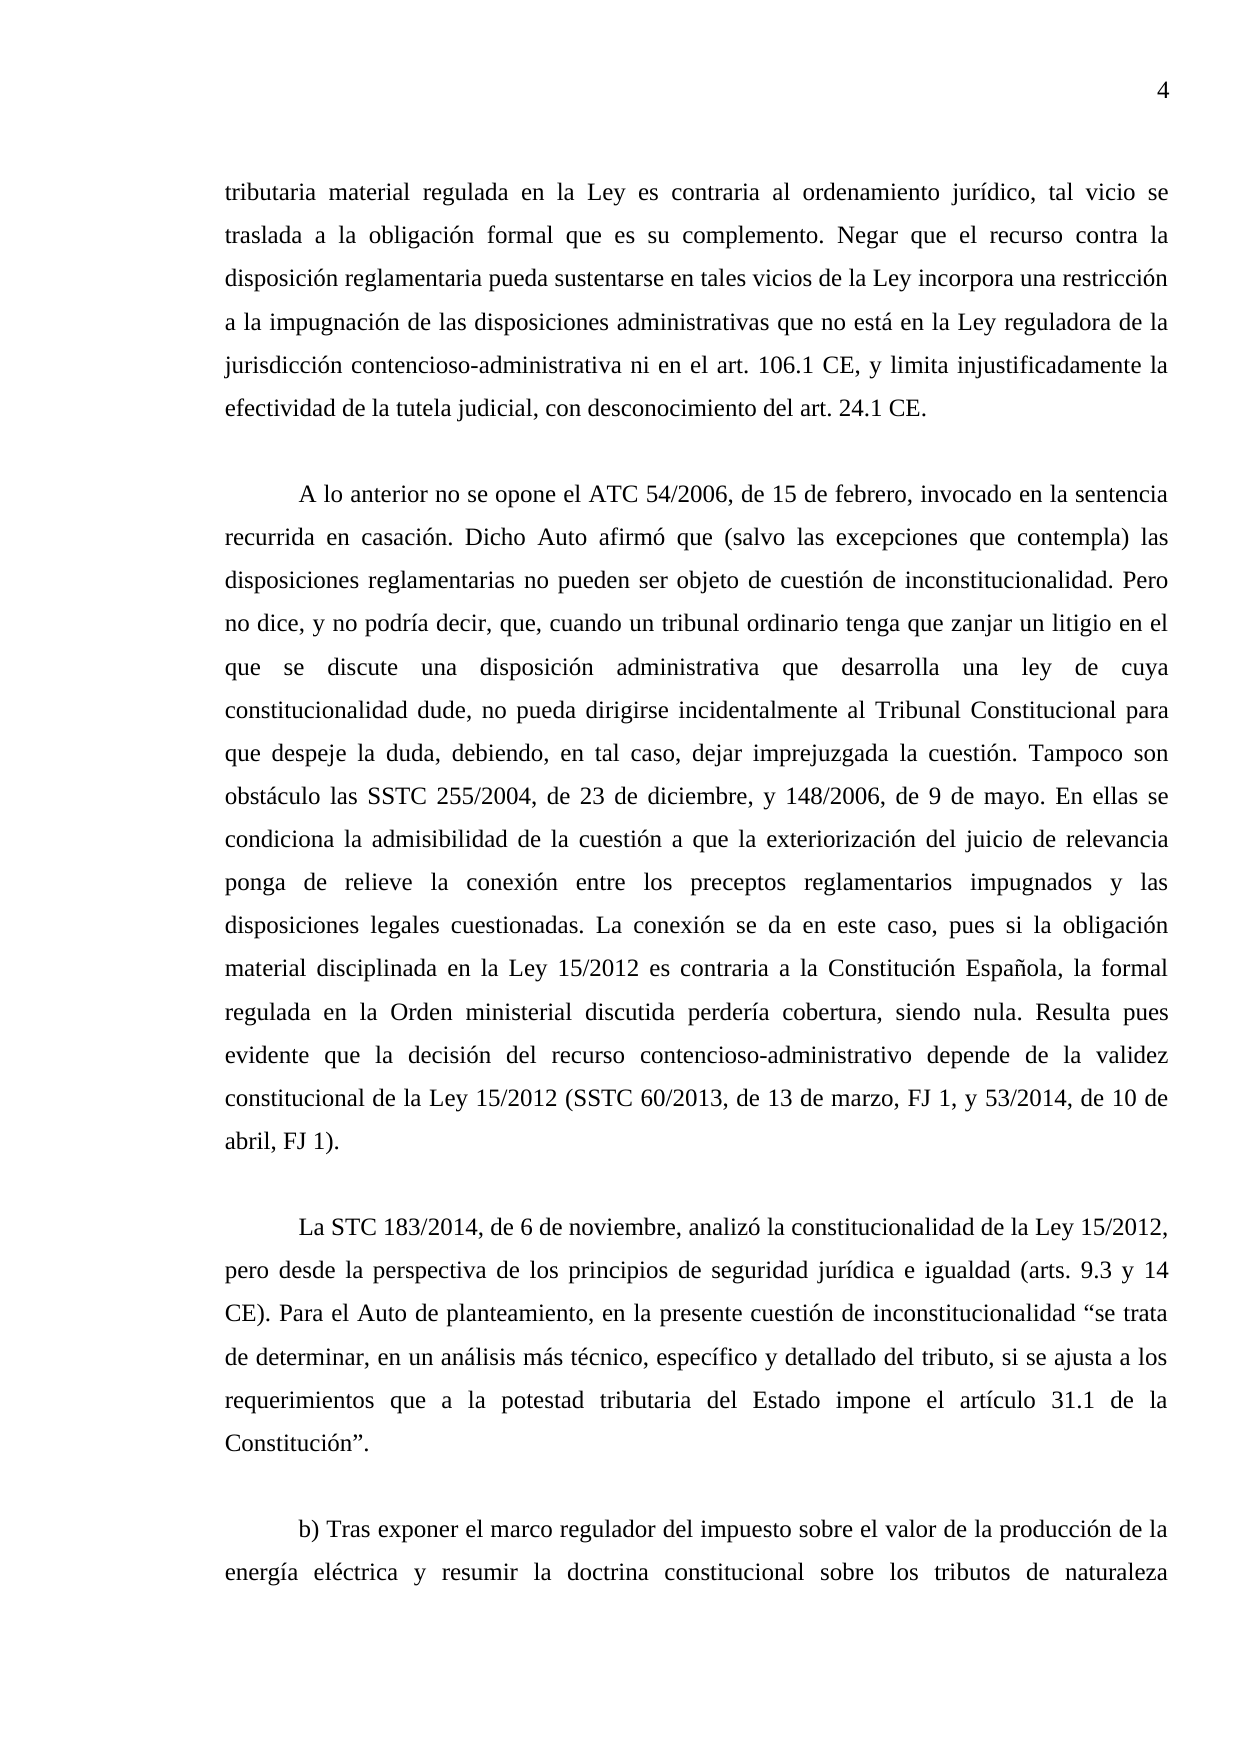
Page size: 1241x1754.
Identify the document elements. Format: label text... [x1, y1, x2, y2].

text La STC 183/2014, de 6 de noviembre, analizó la constitucionalidad de la Ley 15/2012, pero desde la perspectiva de los principios de seguridad jurídica e igualdad (arts. 9.3 y 14 CE). Para el Auto de planteamiento, en la presente cuestión de inconstitucionalidad “se trata de determinar, en un análisis más técnico, específico y detallado del tributo, si se ajusta a los requerimientos que a la potestad tributaria del Estado impone el artículo 31.1 de la Constitución”. [224, 1212, 1169, 1457]
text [224, 177, 1169, 422]
text A lo anterior no se opone el ATC 54/2006, de 15 de febrero, invocado en la sentencia recurrida en casación. Dicho Auto afirmó que (salvo las excepciones que contempla) las disposiciones reglamentarias no pueden ser objeto de cuestión de inconstitucionalidad. Pero no dice, y no podría decir, que, cuando un tribunal ordinario tenga que zanjar un litigio en el que se discute una disposición administrativa que desarrolla una ley de cuya constitucionalidad dude, no pueda dirigirse incidentalmente al Tribunal Constitucional para que despeje la duda, debiendo, en tal caso, dejar imprejuzgada la cuestión. Tampoco son obstáculo las SSTC 255/2004, de 23 de diciembre, y 148/2006, de 9 de mayo. En ellas se condiciona la admisibilidad de la cuestión a que la exteriorización del juicio de relevancia ponga de relieve la conexión entre los preceptos reglamentarios impugnados y las disposiciones legales cuestionadas. La conexión se da en este caso, pues si la obligación material disciplinada en la Ley 15/2012 es contraria a la Constitución Española, la formal regulada en la Orden ministerial discutida perdería cobertura, siendo nula. Resulta pues evidente que la decisión del recurso contencioso-administrativo depende de la validez constitucional de la Ley 15/2012 (SSTC 60/2013, de 13 de marzo, FJ 1, y 53/2014, de 10 de abril, FJ 1). [224, 479, 1169, 1155]
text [224, 1514, 1169, 1586]
